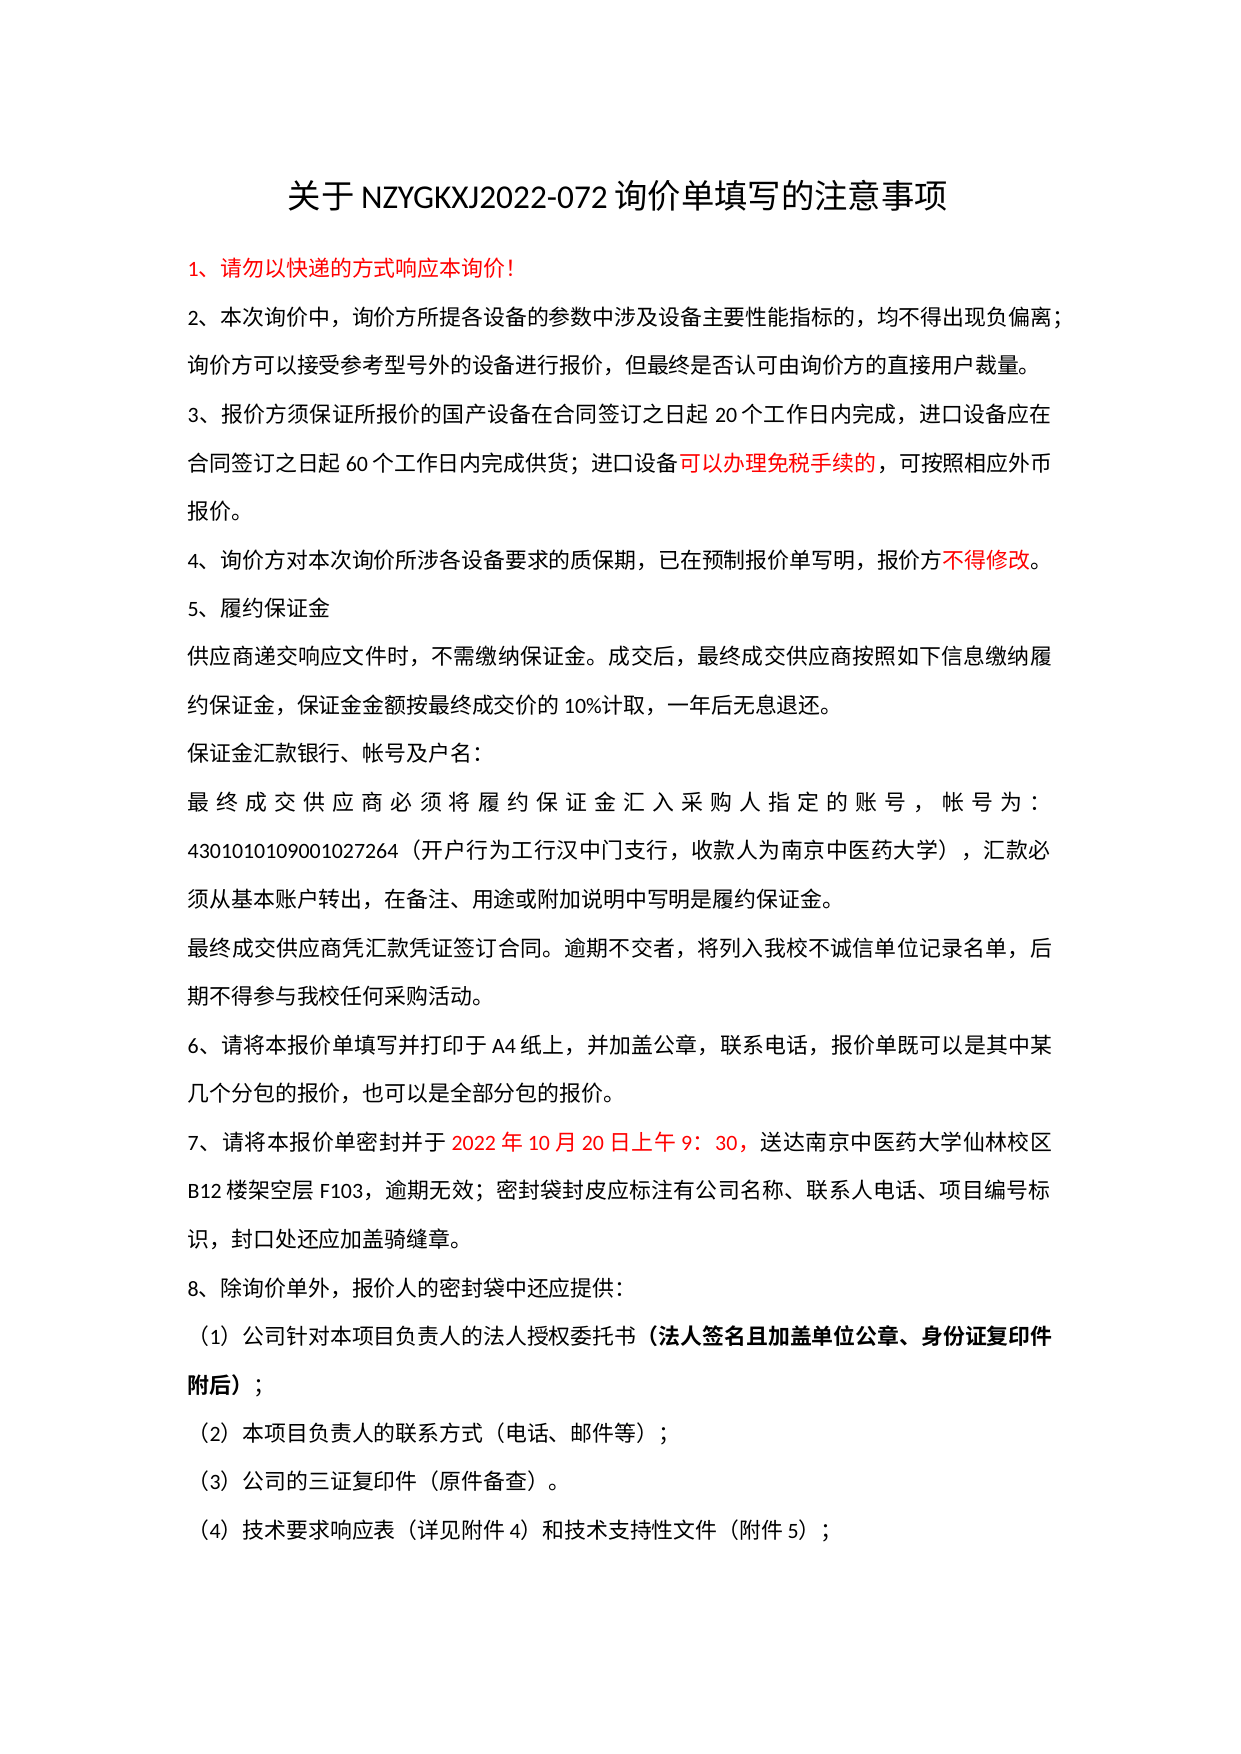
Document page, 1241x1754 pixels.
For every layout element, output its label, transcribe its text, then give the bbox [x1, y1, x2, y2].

text 7、请将本报价单密封并于2022年10月20日上午9：30，送达南京中医药大学仙林校区B12楼架空层F103，逾期无效；密封袋封皮应标注有公司名称、联系人电话、项目编号标识，封口处还应加盖骑缝章。 [187, 1124, 1053, 1254]
text 5、履约保证金 [187, 591, 1053, 623]
text （3）公司的三证复印件（原件备查）。 [187, 1464, 1053, 1496]
text （4）技术要求响应表（详见附件4）和技术支持性文件（附件5）； [187, 1512, 1053, 1545]
text （2）本项目负责人的联系方式（电话、邮件等）； [187, 1416, 1053, 1448]
text 关于NZYGKXJ2022-072询价单填写的注意事项 [187, 162, 1053, 227]
text 2、本次询价中，询价方所提各设备的参数中涉及设备主要性能指标的，均不得出现负偏离；询价方可以接受参考型号外的设备进行报价，但最终是否认可由询价方的直接用户裁量。 [187, 299, 1053, 381]
text 最终成交供应商凭汇款凭证签订合同。逾期不交者，将列入我校不诚信单位记录名单，后期不得参与我校任何采购活动。 [187, 930, 1053, 1011]
text 1、请勿以快递的方式响应本询价！ [187, 251, 1053, 283]
text （1）公司针对本项目负责人的法人授权委托书（法人签名且加盖单位公章、身份证复印件附后）； [187, 1318, 1053, 1400]
text 8、除询价单外，报价人的密封袋中还应提供： [187, 1270, 1053, 1303]
text 最终成交供应商必须将履约保证金汇入采购人指定的账号，帐号为：4301010109001027264（开户行为工行汉中门支行，收款人为南京中医药大学），汇款必须从基本账户转出，在备注、用途或附加说明中写明是履约保证金。 [187, 784, 1053, 914]
text 供应商递交响应文件时，不需缴纳保证金。成交后，最终成交供应商按照如下信息缴纳履约保证金，保证金金额按最终成交价的10%计取，一年后无息退还。 [187, 639, 1053, 720]
text 保证金汇款银行、帐号及户名： [187, 736, 1053, 768]
text 3、报价方须保证所报价的国产设备在合同签订之日起20个工作日内完成，进口设备应在合同签订之日起60个工作日内完成供货；进口设备可以办理免税手续的，可按照相应外币报价。 [187, 396, 1053, 526]
text 4、询价方对本次询价所涉各设备要求的质保期，已在预制报价单写明，报价方不得修改。 [187, 542, 1053, 575]
text 6、请将本报价单填写并打印于A4纸上，并加盖公章，联系电话，报价单既可以是其中某几个分包的报价，也可以是全部分包的报价。 [187, 1027, 1053, 1108]
